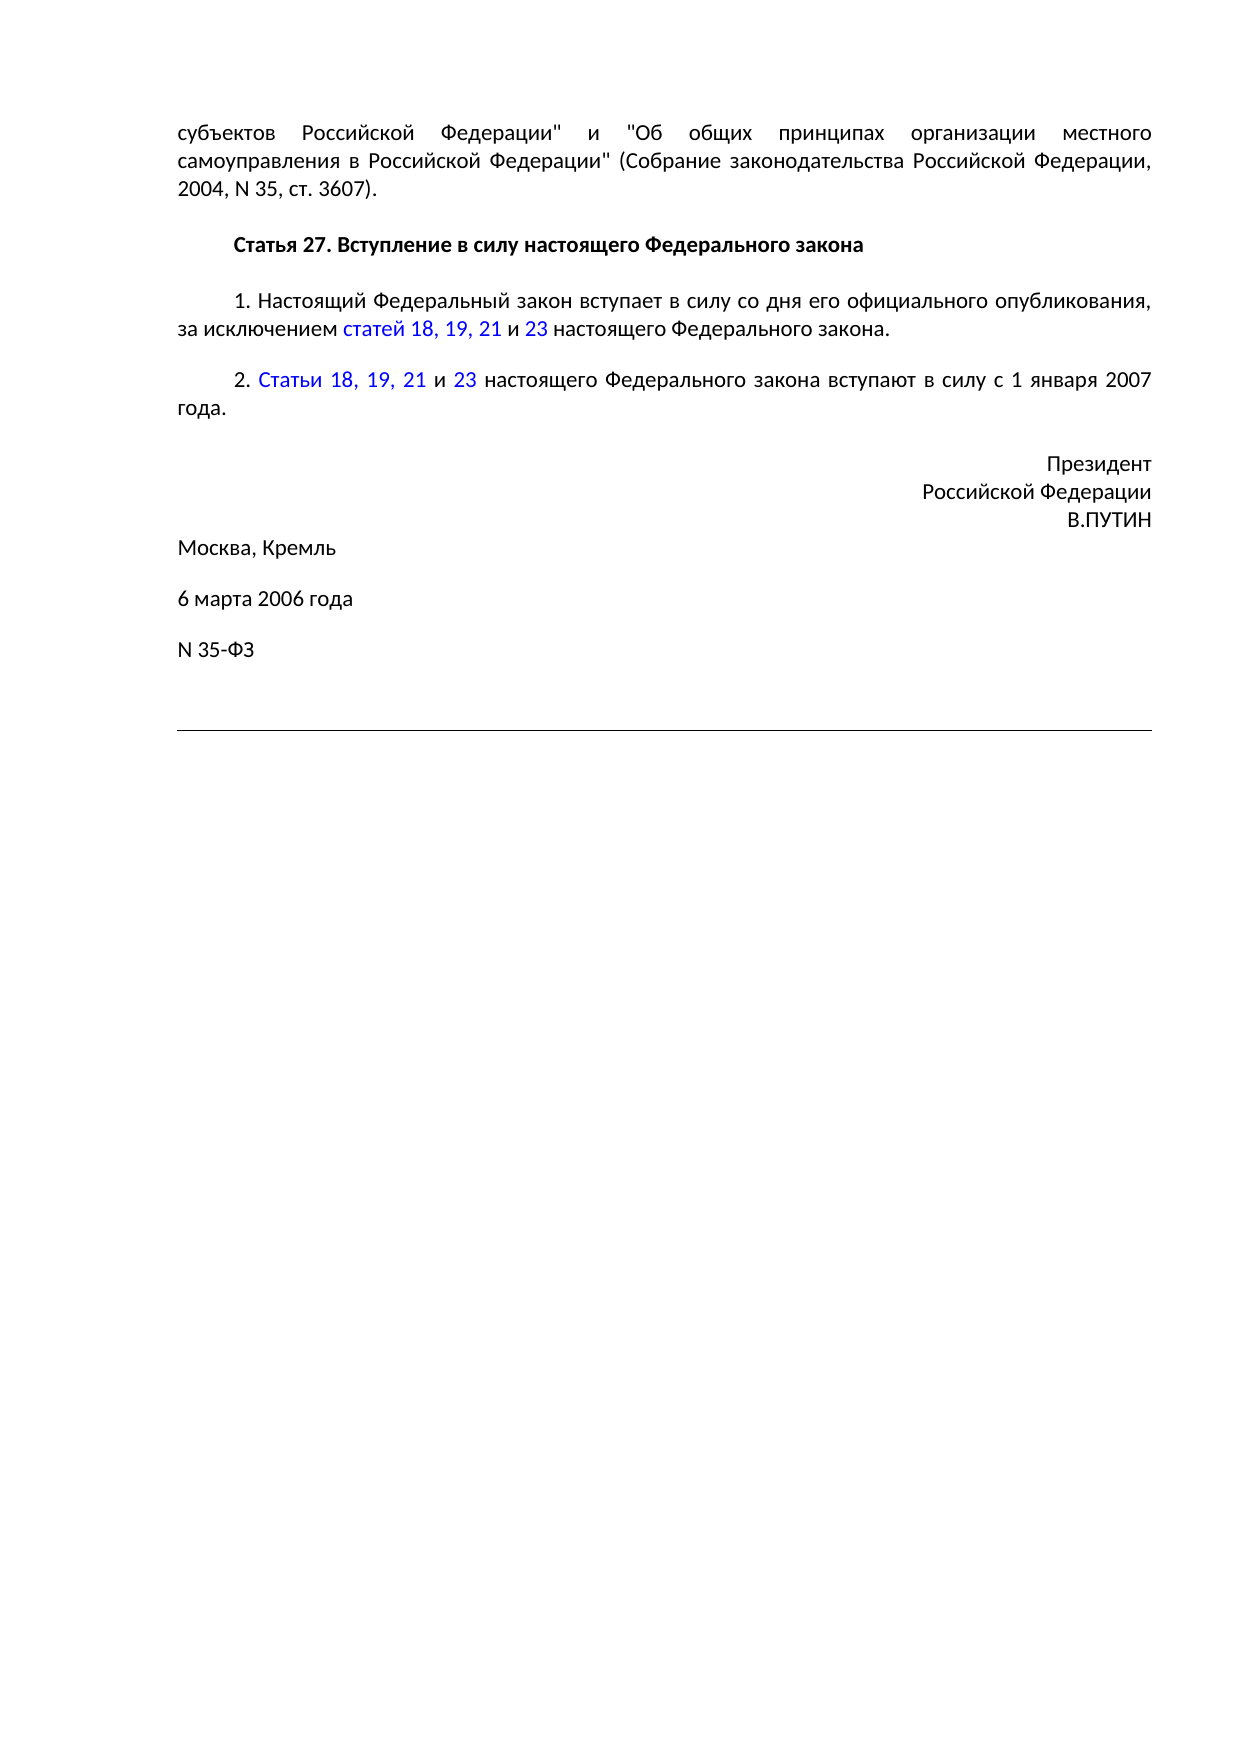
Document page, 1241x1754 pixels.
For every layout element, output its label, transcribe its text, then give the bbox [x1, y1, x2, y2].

text N 35-ФЗ [177, 635, 1152, 663]
text Москва, Кремль [177, 533, 1152, 561]
text 1. Настоящий Федеральный закон вступает в силу со дня его официального опубликования, за исключением статей 18, 19, 21 и 23 настоящего Федерального закона. [177, 286, 1152, 342]
text 6 марта 2006 года [177, 584, 1152, 612]
text В.ПУТИН [177, 505, 1152, 533]
text Российской Федерации [177, 477, 1152, 505]
title Статья 27. Вступление в силу настоящего Федерального закона [177, 230, 1152, 258]
text 2. Статьи 18, 19, 21 и 23 настоящего Федерального закона вступают в силу с 1 января 2007 года. [177, 365, 1152, 421]
text Президент [177, 449, 1152, 477]
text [177, 118, 1152, 202]
